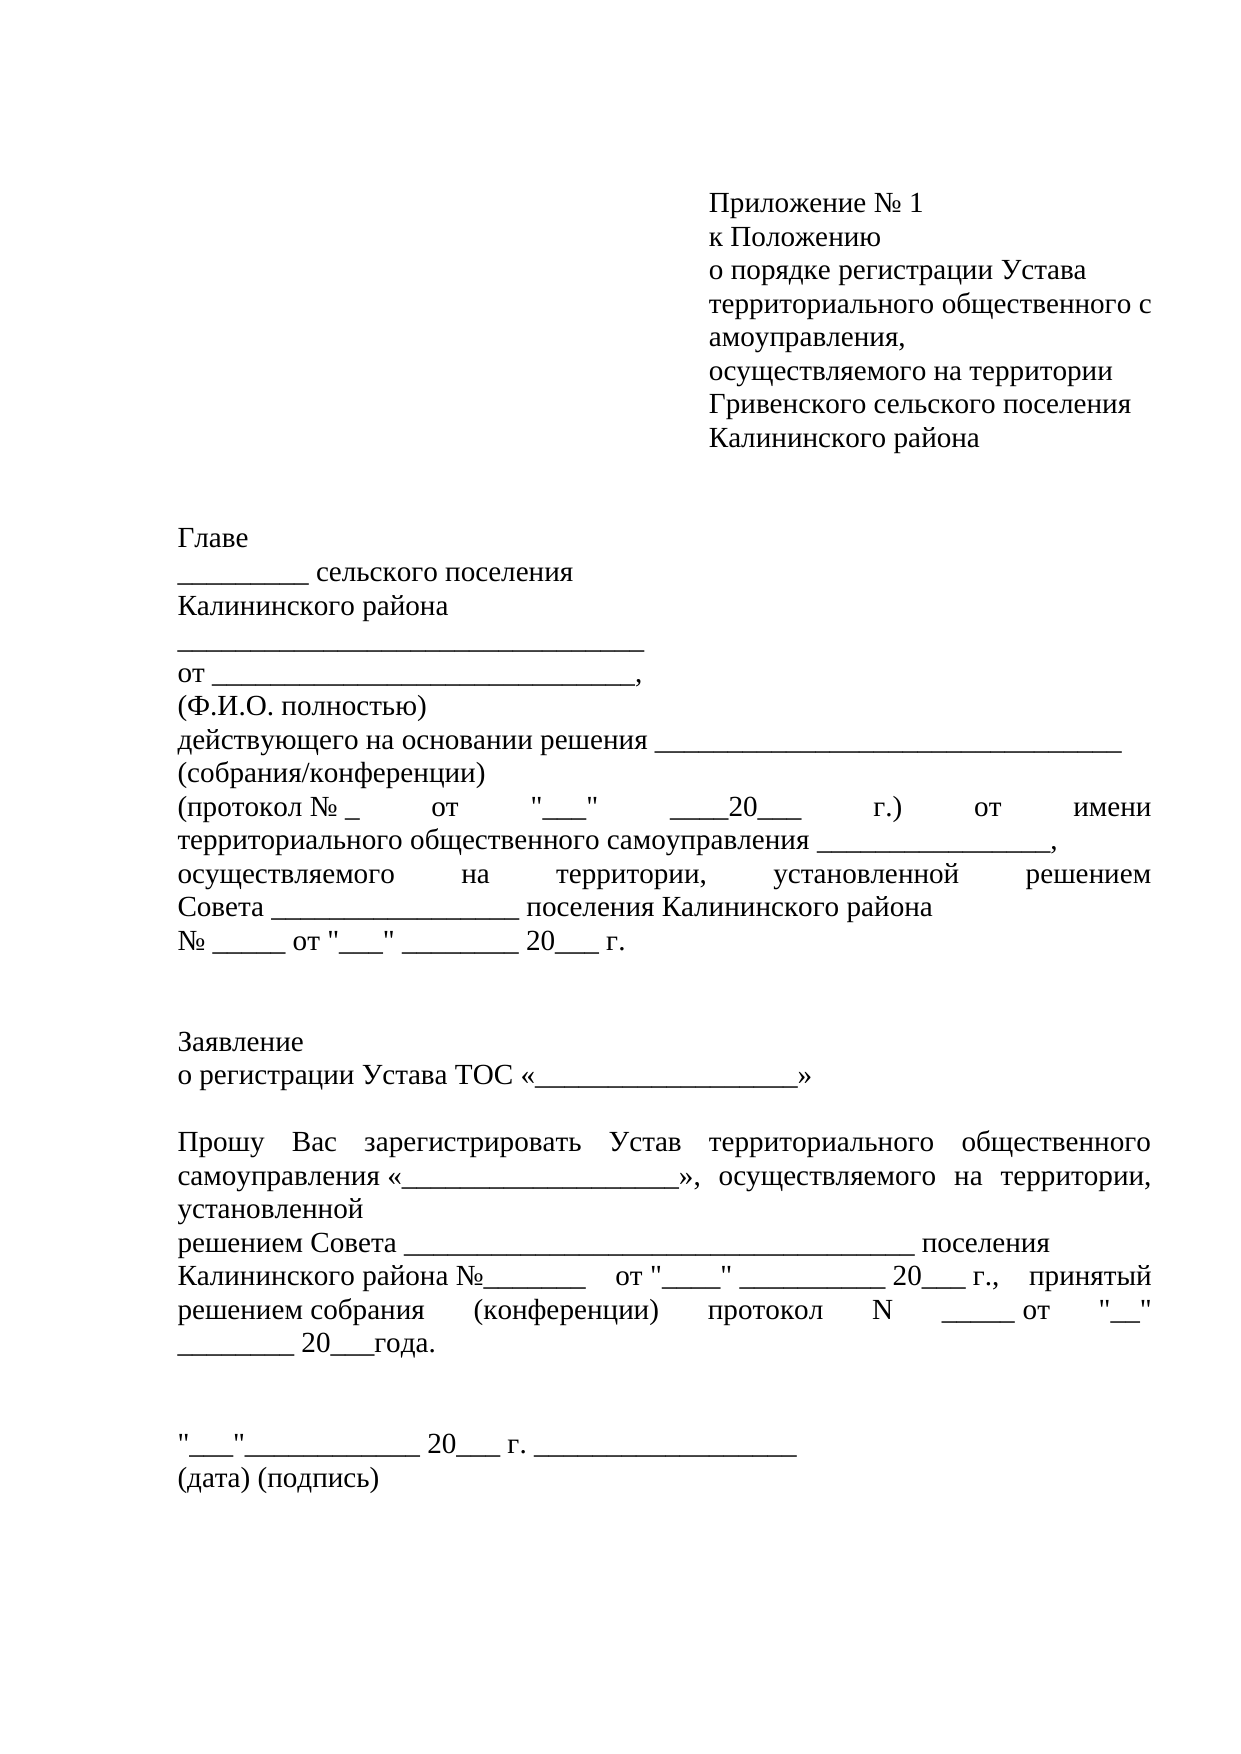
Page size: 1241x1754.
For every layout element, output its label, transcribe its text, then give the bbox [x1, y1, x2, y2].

text осуществляемого на территории [709, 353, 1152, 386]
text Прошу Вас зарегистрировать Устав территориального общественного самоуправления «___________________», осуществляемого на территории, установленной решением Совета ___________________________________ поселения Калининского района №_______ от "____" __________ 20___ г., принятый решением собрания (конференции) протокол N _____ от "__" ________ 20___года. [177, 1124, 1152, 1359]
text Заявление [177, 1024, 1152, 1057]
text территориального общественного самоуправления, [709, 286, 1152, 353]
text о регистрации Устава ТОС «__________________» [177, 1057, 1152, 1091]
text от _____________________________, [177, 655, 1152, 688]
text к Положению [709, 219, 1152, 252]
text ________________________________ [177, 621, 1152, 655]
text № _____ от "___" ________ 20___ г. [177, 923, 1152, 957]
text Приложение № 1 [709, 185, 1152, 219]
text Гривенского сельского поселения [709, 386, 1152, 420]
text о порядке регистрации Устава [709, 252, 1152, 286]
text Калининского района [709, 420, 1152, 453]
text (дата) (подпись) [177, 1460, 1152, 1493]
text Главе [177, 521, 1152, 554]
text (собрания/конференции) [177, 755, 1152, 789]
text (Ф.И.О. полностью) [177, 688, 1152, 722]
text осуществляемого на территории, установленной решением Совета _________________ поселения Калининского района [177, 856, 1152, 923]
text "___"____________ 20___ г. __________________ [177, 1426, 1152, 1460]
text (протокол № _ от "___" ____20___ г.) от имени территориального общественного самоуправления ________________, [177, 789, 1152, 856]
text Калининского района [177, 588, 1152, 621]
text _________ сельского поселения [177, 554, 1152, 588]
text действующего на основании решения ________________________________ [177, 722, 1152, 755]
